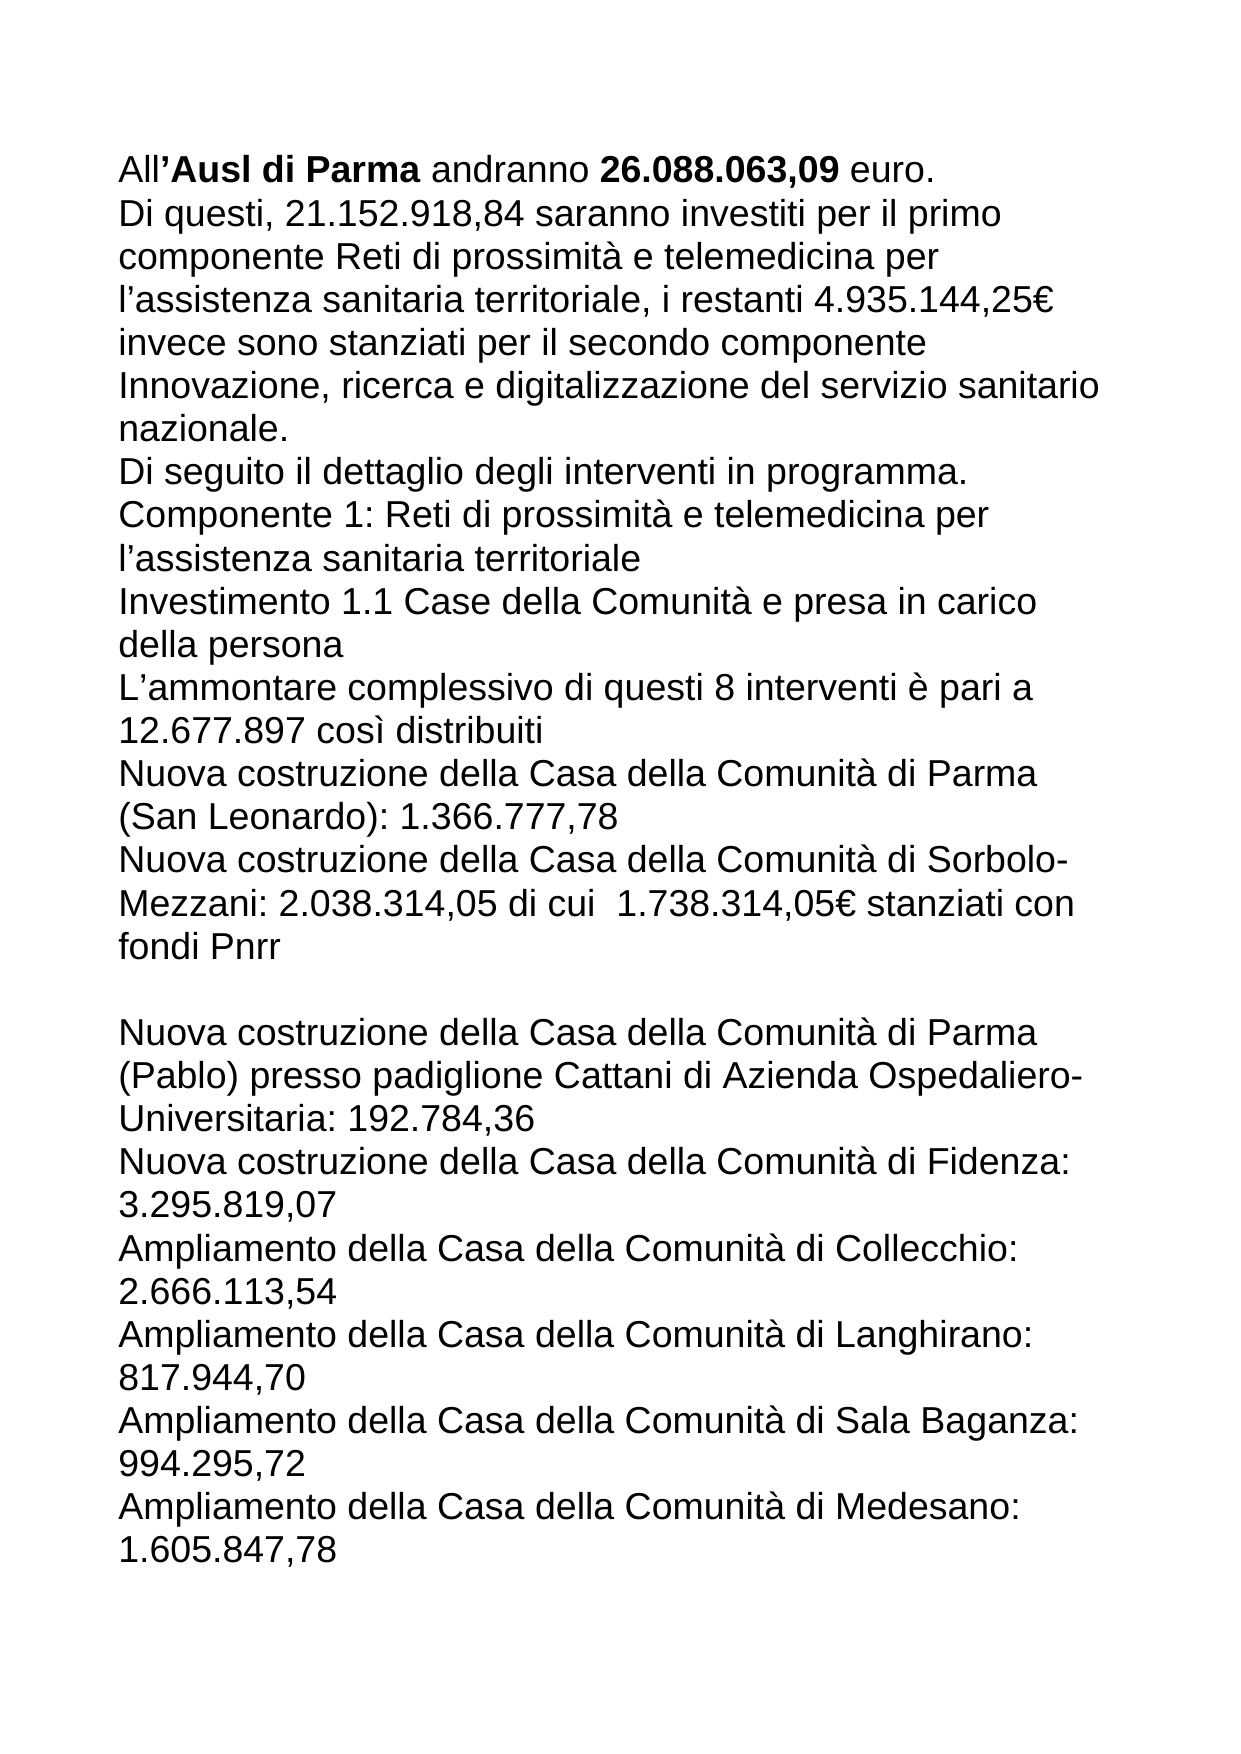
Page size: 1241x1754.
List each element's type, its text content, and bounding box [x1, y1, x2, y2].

text Componente 1: Reti di prossimità e telemedicina per l’assistenza sanitaria territoriale [118, 493, 1122, 579]
text Nuova costruzione della Casa della Comunità di Parma (San Leonardo): 1.366.777,78 Nuova costruzione della Casa della Comunità di Sorbolo-Mezzani: 2.038.314,05 di cui 1.738.314,05€ stanziati con fondi Pnrr [118, 751, 1122, 967]
text Di questi, 21.152.918,84 saranno investiti per il primo componente Reti di prossimità e telemedicina per l’assistenza sanitaria territoriale, i restanti 4.935.144,25€ invece sono stanziati per il secondo componente Innovazione, ricerca e digitalizzazione del servizio sanitario nazionale. [118, 191, 1122, 449]
text Di seguito il dettaglio degli interventi in programma. [118, 449, 1122, 493]
text L’ammontare complessivo di questi 8 interventi è pari a 12.677.897 così distribuiti [118, 665, 1122, 751]
text All’Ausl di Parma andranno 26.088.063,09 euro. [118, 148, 1122, 191]
text Nuova costruzione della Casa della Comunità di Parma (Pablo) presso padiglione Cattani di Azienda Ospedaliero-Universitaria: 192.784,36 [118, 967, 1122, 1139]
text Nuova costruzione della Casa della Comunità di Fidenza: 3.295.819,07 Ampliamento della Casa della Comunità di Collecchio: 2.666.113,54 Ampliamento della Casa della Comunità di Langhirano: 817.944,70 Ampliamento della Casa della Comunità di Sala Baganza: 994.295,72 Ampliamento della Casa della Comunità di Medesano: 1.605.847,78 [118, 1139, 1122, 1571]
text Investimento 1.1 Case della Comunità e presa in carico della persona [118, 579, 1122, 665]
